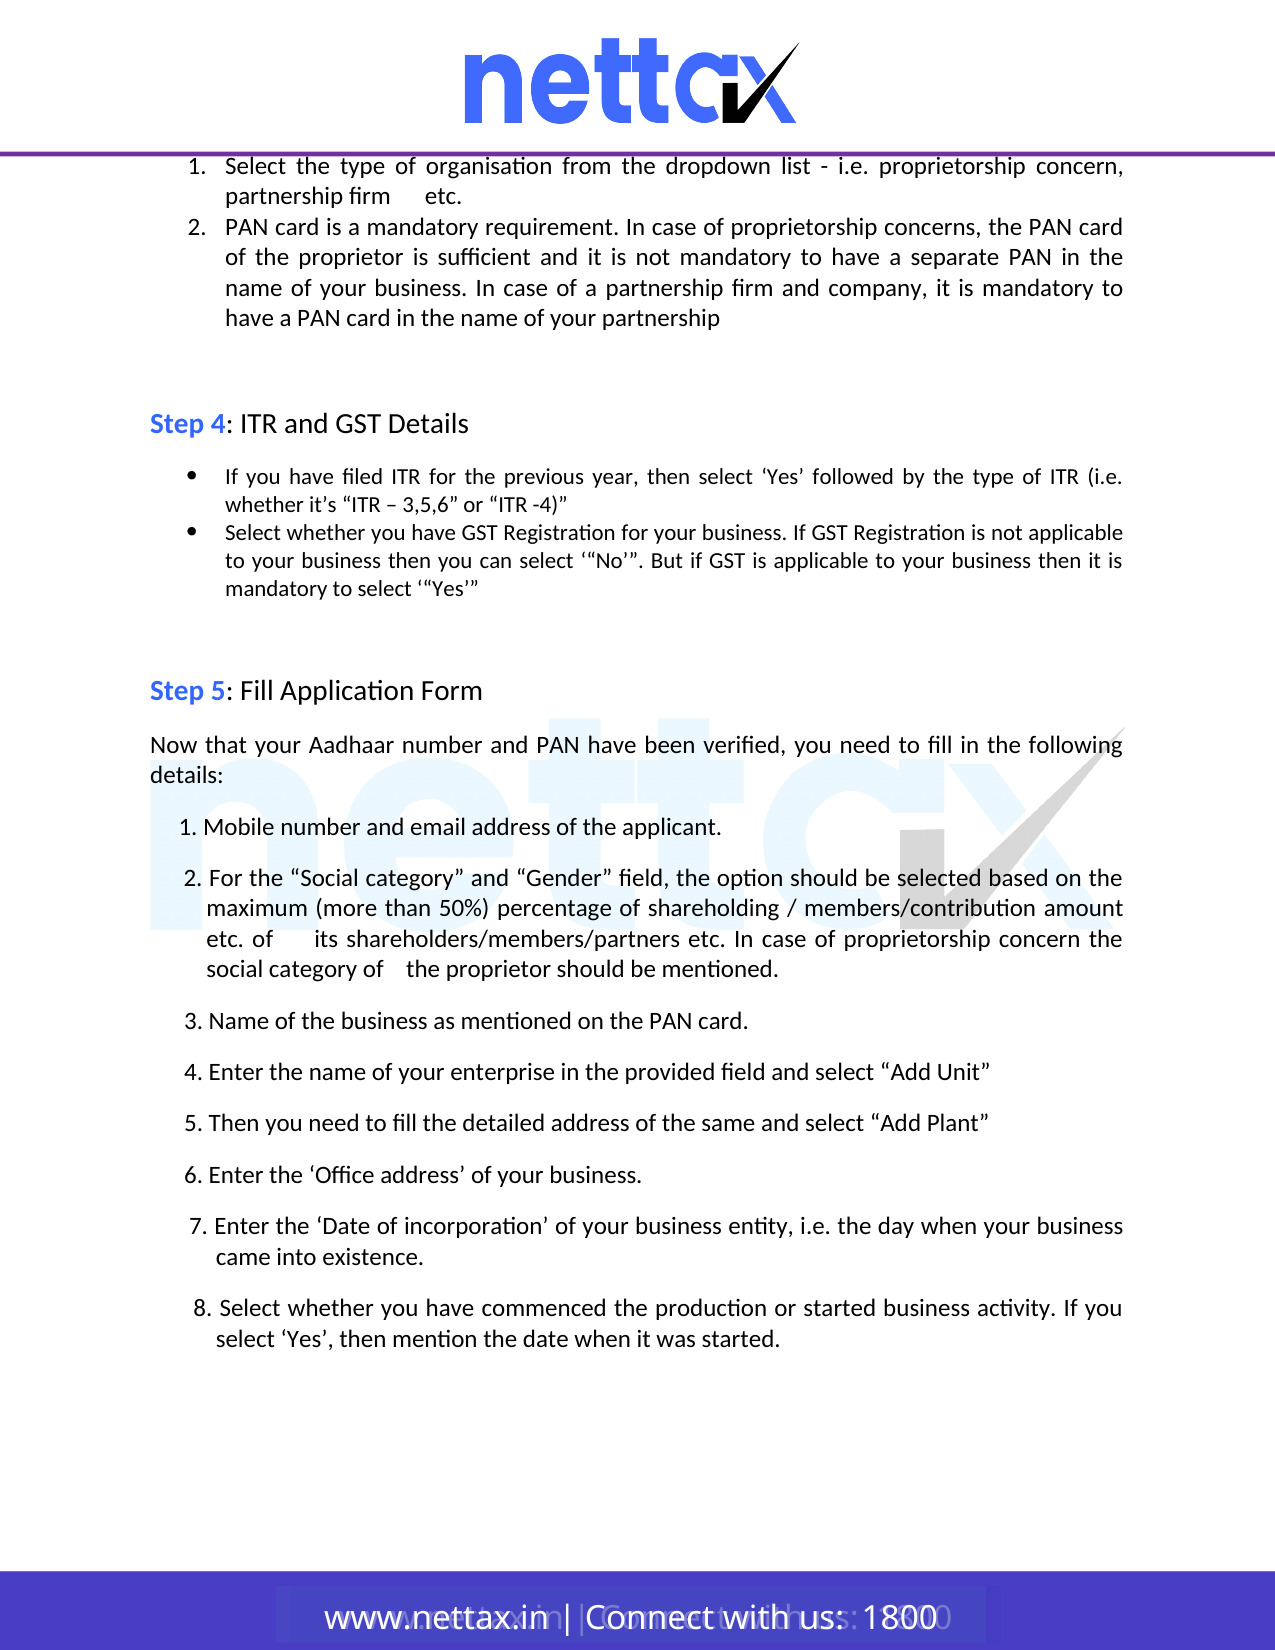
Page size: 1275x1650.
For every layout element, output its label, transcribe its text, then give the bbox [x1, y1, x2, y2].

picture [464, 38, 800, 124]
list If you have filed ITR for the previous year, then select ‘Yes’ followed by the type of ITR (i.e. whether it’s “ITR – 3,5,6” or “ITR -4)” [187, 462, 1125, 518]
list Select the type of organisation from the dropdown list - i.e. proprietorship concern, partnership firm etc. [187, 157, 1125, 211]
text 7. Enter the ‘Date of incorporation’ of your business entity, i.e. the day when your business came into existence. [150, 1210, 1125, 1271]
text Step 5: Fill Application Form [150, 672, 1125, 708]
list Select whether you have GST Registration for your business. If GST Registration is not applicable to your business then you can select ‘“No’”. But if GST is applicable to your business then it is mandatory to select ‘“Yes’” [187, 518, 1125, 602]
text 5. Then you need to fill the detailed address of the same and select “Add Plant” [150, 1108, 1125, 1138]
text Step 4: ITR and GST Details [150, 405, 1125, 441]
text 2. For the “Social category” and “Gender” field, the option should be selected based on the maximum (more than 50%) percentage of shareholding / members/contribution amount etc. of its shareholders/members/partners etc. In case of proprietorship concern the social category of the proprietor should be mentioned. [150, 862, 1125, 984]
text 4. Enter the name of your enterprise in the provided field and select “Add Unit” [150, 1056, 1125, 1087]
text 3. Name of the business as mentioned on the PAN card. [150, 1005, 1125, 1035]
text 6. Enter the ‘Office address’ of your business. [150, 1159, 1125, 1189]
text 8. Select whether you have commenced the production or started business activity. If you select ‘Yes’, then mention the date when it was started. [150, 1292, 1125, 1353]
list PAN card is a mandatory requirement. In case of proprietorship concerns, the PAN card of the proprietor is sufficient and it is not mandatory to have a separate PAN in the name of your business. In case of a partnership firm and company, it is mandatory to have a PAN card in the name of your partnership [187, 211, 1125, 333]
text 1. Mobile number and email address of the applicant. [150, 811, 1125, 841]
text Now that your Aadhaar number and PAN have been verified, you need to fill in the following details: [150, 729, 1125, 790]
